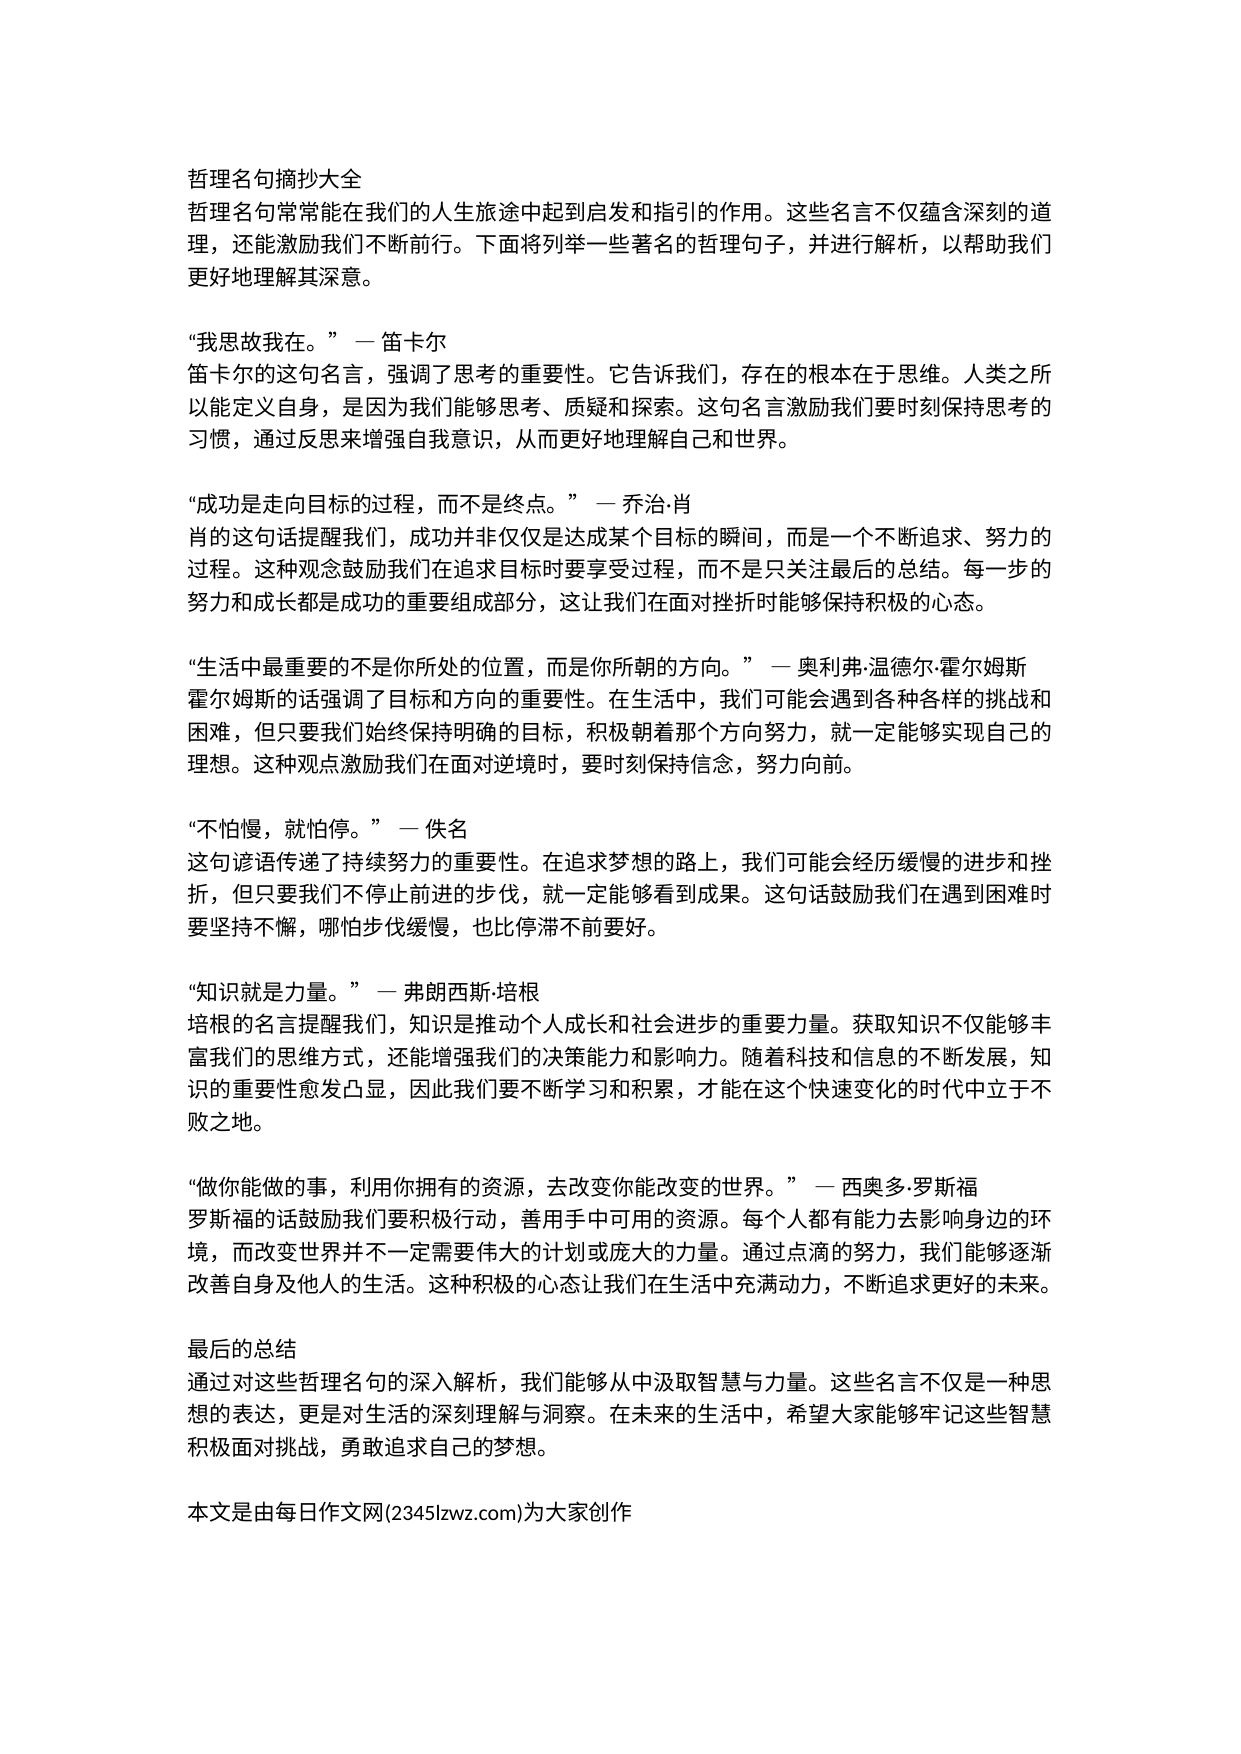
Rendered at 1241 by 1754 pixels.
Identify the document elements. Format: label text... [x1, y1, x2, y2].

text 肖的这句话提醒我们，成功并非仅仅是达成某个目标的瞬间，而是一个不断追求、努力的过程。这种观念鼓励我们在追求目标时要享受过程，而不是只关注最后的总结。每一步的努力和成长都是成功的重要组成部分，这让我们在面对挫折时能够保持积极的心态。 [187, 519, 1053, 617]
text 哲理名句常常能在我们的人生旅途中起到启发和指引的作用。这些名言不仅蕴含深刻的道理，还能激励我们不断前行。下面将列举一些著名的哲理句子，并进行解析，以帮助我们更好地理解其深意。 [187, 194, 1053, 292]
text “成功是走向目标的过程，而不是终点。” — 乔治·肖 [187, 487, 1053, 519]
text 培根的名言提醒我们，知识是推动个人成长和社会进步的重要力量。获取知识不仅能够丰富我们的思维方式，还能增强我们的决策能力和影响力。随着科技和信息的不断发展，知识的重要性愈发凸显，因此我们要不断学习和积累，才能在这个快速变化的时代中立于不败之地。 [187, 1007, 1053, 1137]
text 笛卡尔的这句名言，强调了思考的重要性。它告诉我们，存在的根本在于思维。人类之所以能定义自身，是因为我们能够思考、质疑和探索。这句名言激励我们要时刻保持思考的习惯，通过反思来增强自我意识，从而更好地理解自己和世界。 [187, 357, 1053, 454]
text 通过对这些哲理名句的深入解析，我们能够从中汲取智慧与力量。这些名言不仅是一种思想的表达，更是对生活的深刻理解与洞察。在未来的生活中，希望大家能够牢记这些智慧，积极面对挑战，勇敢追求自己的梦想。 [187, 1364, 1053, 1462]
text 最后的总结 [187, 1332, 1053, 1364]
text “生活中最重要的不是你所处的位置，而是你所朝的方向。” — 奥利弗·温德尔·霍尔姆斯 [187, 649, 1053, 682]
text 本文是由每日作文网(2345lzwz.com)为大家创作 [187, 1494, 1053, 1527]
text “做你能做的事，利用你拥有的资源，去改变你能改变的世界。” — 西奥多·罗斯福 [187, 1169, 1053, 1202]
text 这句谚语传递了持续努力的重要性。在追求梦想的路上，我们可能会经历缓慢的进步和挫折，但只要我们不停止前进的步伐，就一定能够看到成果。这句话鼓励我们在遇到困难时，要坚持不懈，哪怕步伐缓慢，也比停滞不前要好。 [187, 844, 1053, 942]
text 罗斯福的话鼓励我们要积极行动，善用手中可用的资源。每个人都有能力去影响身边的环境，而改变世界并不一定需要伟大的计划或庞大的力量。通过点滴的努力，我们能够逐渐改善自身及他人的生活。这种积极的心态让我们在生活中充满动力，不断追求更好的未来。 [187, 1202, 1053, 1299]
text “我思故我在。” — 笛卡尔 [187, 324, 1053, 357]
text “不怕慢，就怕停。” — 佚名 [187, 812, 1053, 844]
text 霍尔姆斯的话强调了目标和方向的重要性。在生活中，我们可能会遇到各种各样的挑战和困难，但只要我们始终保持明确的目标，积极朝着那个方向努力，就一定能够实现自己的理想。这种观点激励我们在面对逆境时，要时刻保持信念，努力向前。 [187, 682, 1053, 779]
text 哲理名句摘抄大全 [187, 162, 1053, 194]
text “知识就是力量。” — 弗朗西斯·培根 [187, 974, 1053, 1007]
